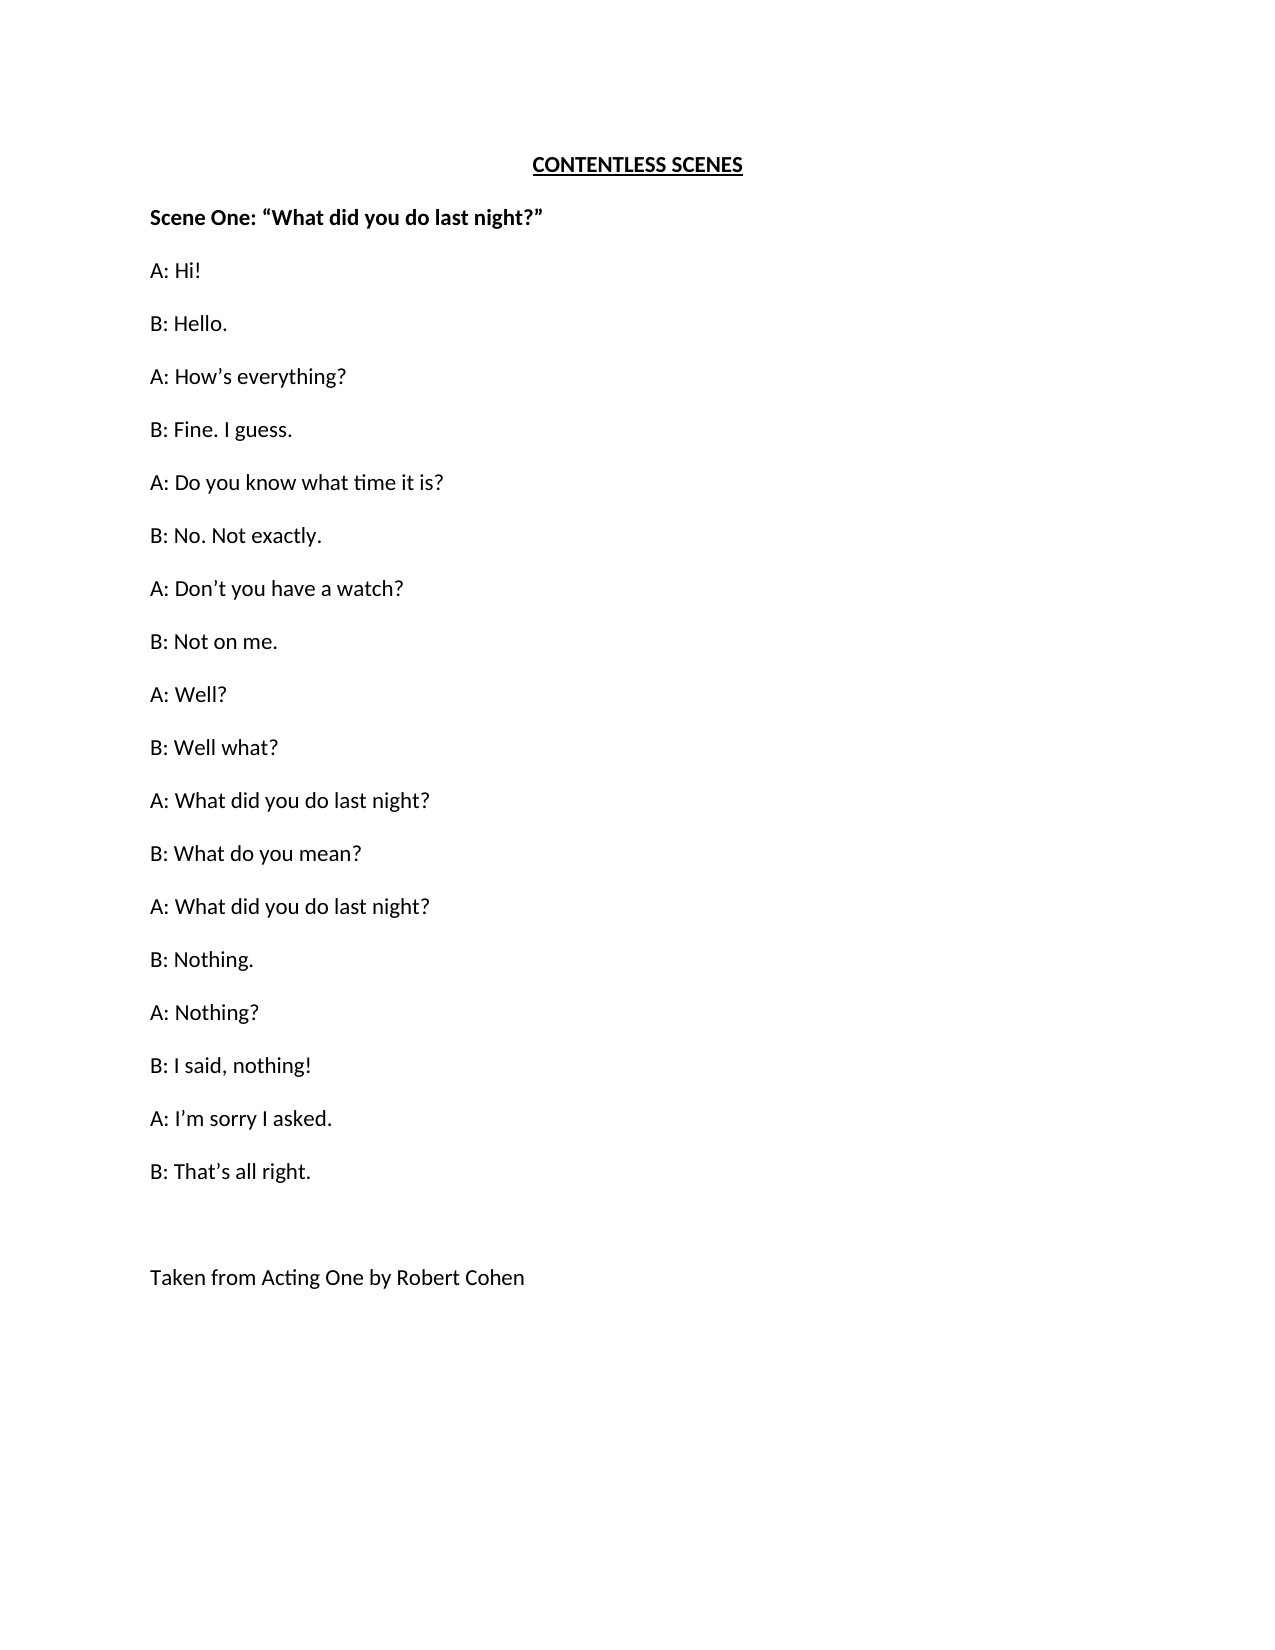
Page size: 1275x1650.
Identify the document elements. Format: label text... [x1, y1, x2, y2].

text A: Well? [150, 680, 1125, 708]
text A: How’s everything? [150, 362, 1125, 390]
text B: That’s all right. [150, 1157, 1125, 1185]
text A: What did you do last night? [150, 892, 1125, 920]
text B: What do you mean? [150, 839, 1125, 867]
text B: Not on me. [150, 627, 1125, 655]
text CONTENTLESS SCENES [150, 150, 1125, 178]
text A: I’m sorry I asked. [150, 1104, 1125, 1132]
text B: Fine. I guess. [150, 415, 1125, 443]
text A: Nothing? [150, 998, 1125, 1026]
text B: Nothing. [150, 945, 1125, 973]
text B: I said, nothing! [150, 1051, 1125, 1079]
text B: Hello. [150, 309, 1125, 337]
text A: Don’t you have a watch? [150, 574, 1125, 602]
text A: Do you know what time it is? [150, 468, 1125, 496]
text Taken from Acting One by Robert Cohen [150, 1263, 1125, 1291]
text A: Hi! [150, 256, 1125, 284]
text B: No. Not exactly. [150, 521, 1125, 549]
text A: What did you do last night? [150, 786, 1125, 814]
text Scene One: “What did you do last night?” [150, 203, 1125, 231]
text B: Well what? [150, 733, 1125, 761]
